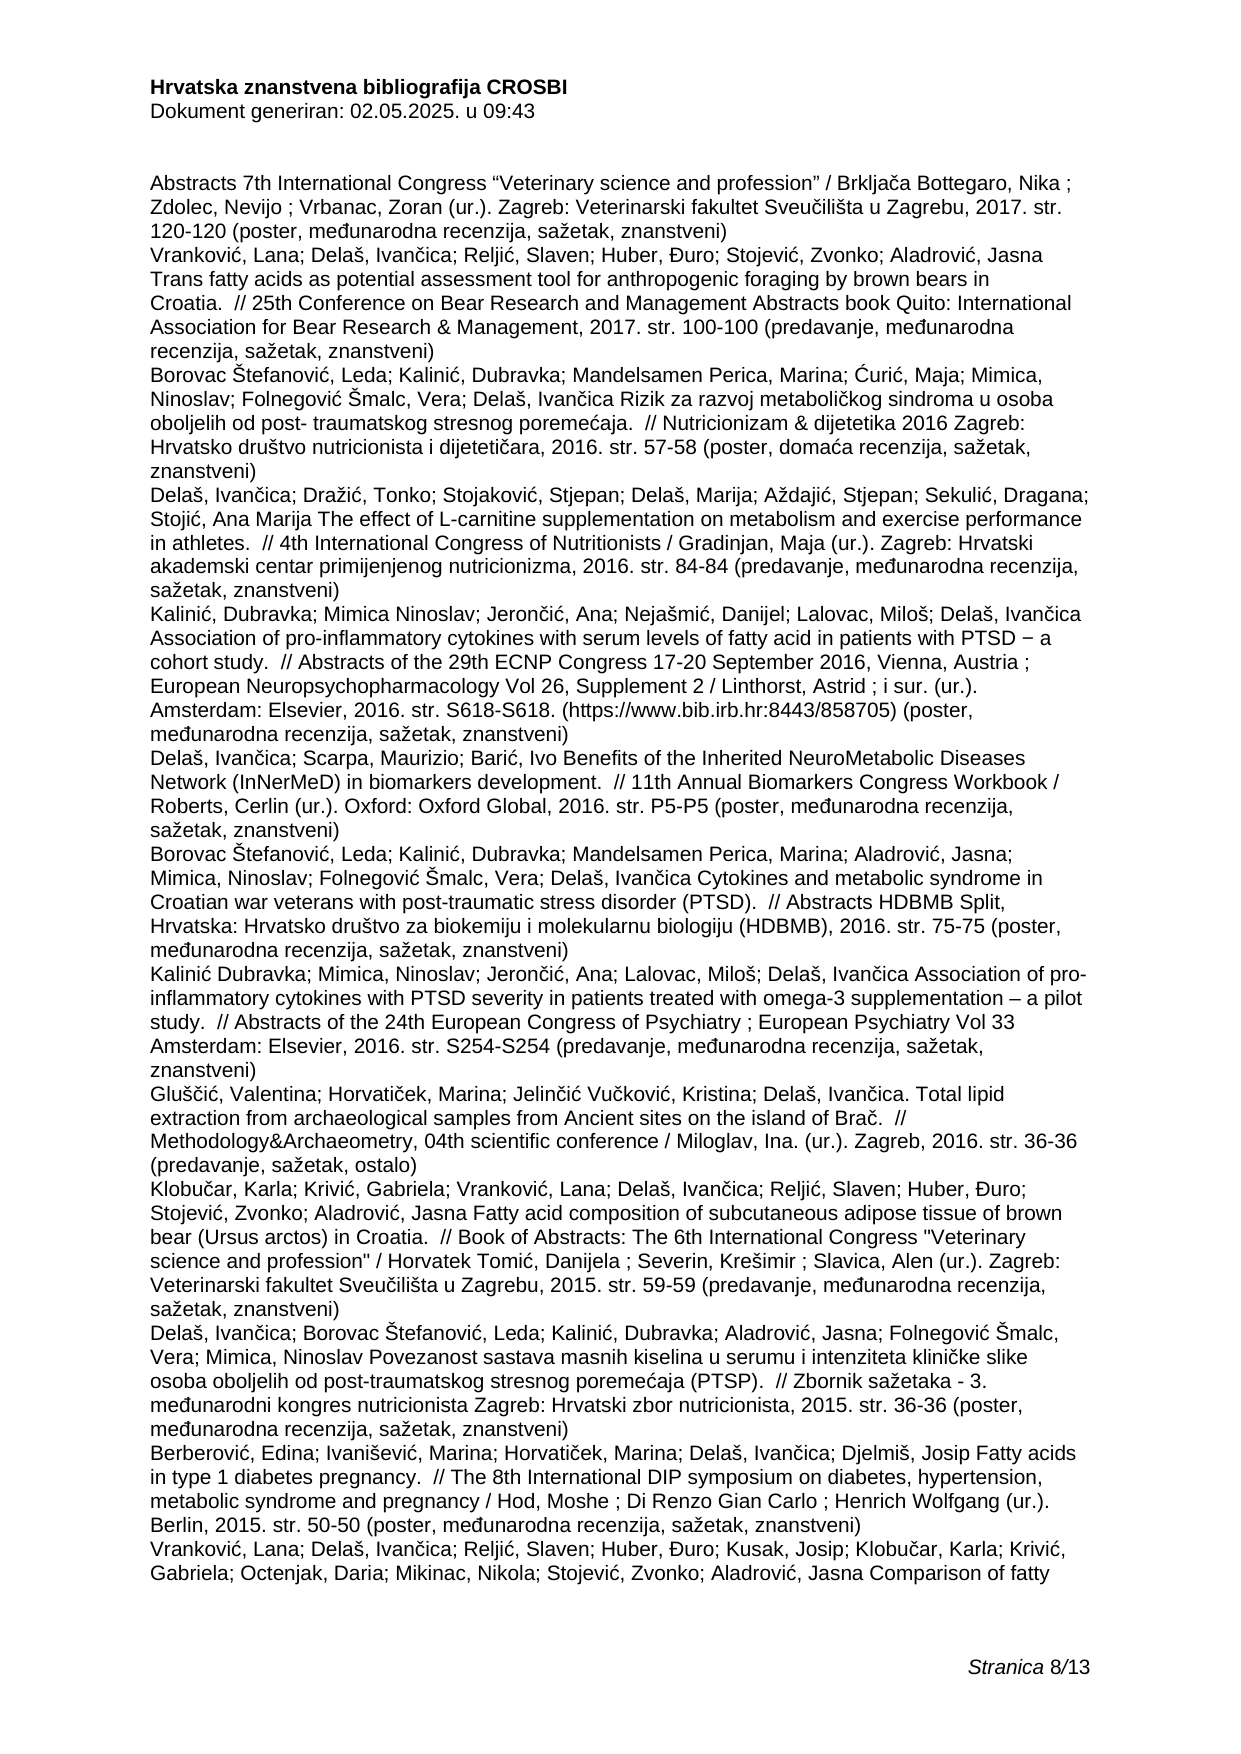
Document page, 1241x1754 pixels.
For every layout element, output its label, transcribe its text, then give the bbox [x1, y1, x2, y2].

text Klobučar, Karla; Krivić, Gabriela; Vranković, Lana; Delaš, Ivančica; Reljić, Slaven; Huber, Đuro; Stojević, Zvonko; Aladrović, Jasna [150, 1177, 1090, 1321]
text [150, 171, 1090, 243]
text Kalinić Dubravka; Mimica, Ninoslav; Jerončić, Ana; Lalovac, Miloš; Delaš, Ivančica [150, 962, 1090, 1081]
text Borovac Štefanović, Leda; Kalinić, Dubravka; Mandelsamen Perica, Marina; Ćurić, Maja; Mimica, Ninoslav; Folnegović Šmalc, Vera; Delaš, Ivančica [150, 363, 1090, 482]
text Gluščić, Valentina; Horvatiček, Marina; Jelinčić Vučković, Kristina; Delaš, Ivančica. [150, 1081, 1090, 1177]
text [150, 1537, 1090, 1584]
text Delaš, Ivančica; Dražić, Tonko; Stojaković, Stjepan; Delaš, Marija; Aždajić, Stjepan; Sekulić, Dragana; Stojić, Ana Marija [150, 482, 1090, 602]
text Berberović, Edina; Ivanišević, Marina; Horvatiček, Marina; Delaš, Ivančica; Djelmiš, Josip [150, 1441, 1090, 1537]
text Kalinić, Dubravka; Mimica Ninoslav; Jerončić, Ana; Nejašmić, Danijel; Lalovac, Miloš; Delaš, Ivančica [150, 602, 1090, 746]
text Vranković, Lana; Delaš, Ivančica; Reljić, Slaven; Huber, Đuro; Stojević, Zvonko; Aladrović, Jasna [150, 243, 1090, 363]
text Delaš, Ivančica; Borovac Štefanović, Leda; Kalinić, Dubravka; Aladrović, Jasna; Folnegović Šmalc, Vera; Mimica, Ninoslav [150, 1321, 1090, 1441]
text Delaš, Ivančica; Scarpa, Maurizio; Barić, Ivo [150, 746, 1090, 842]
text Borovac Štefanović, Leda; Kalinić, Dubravka; Mandelsamen Perica, Marina; Aladrović, Jasna; Mimica, Ninoslav; Folnegović Šmalc, Vera; Delaš, Ivančica [150, 842, 1090, 962]
